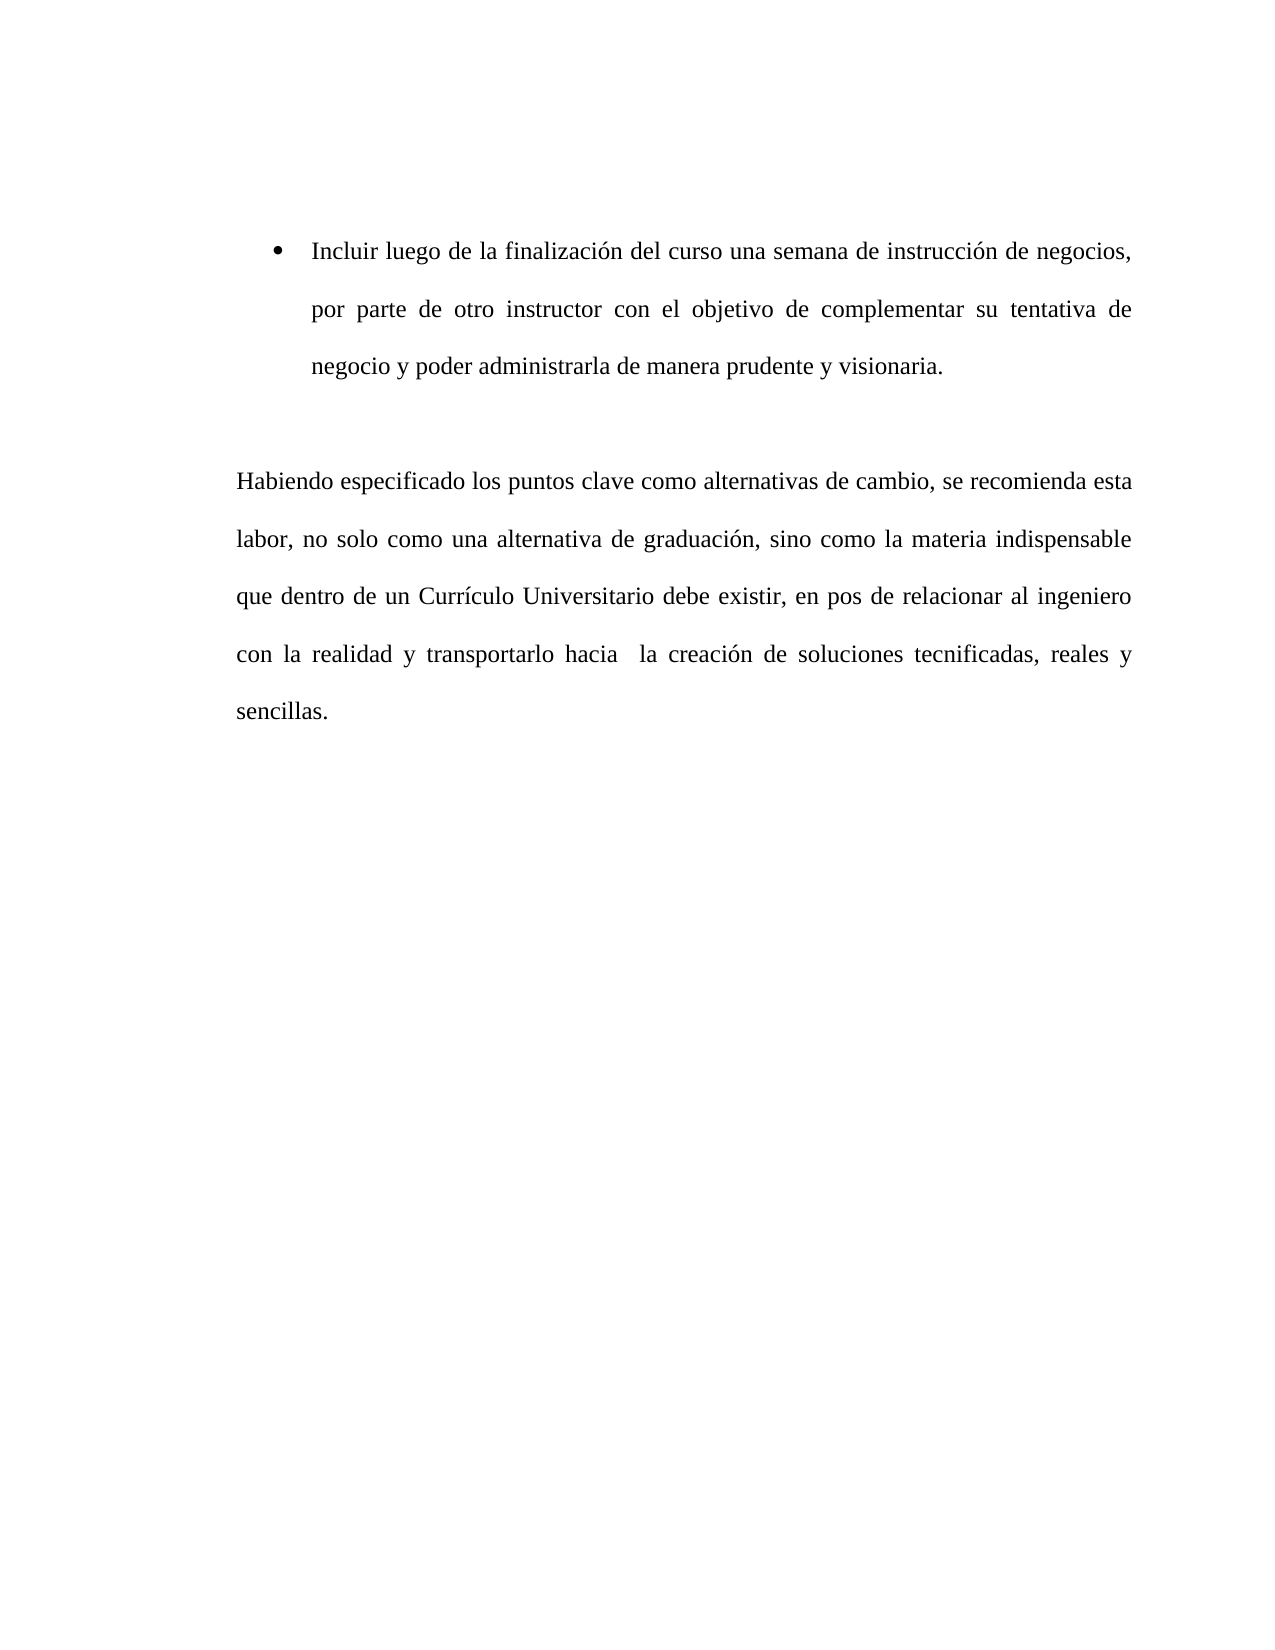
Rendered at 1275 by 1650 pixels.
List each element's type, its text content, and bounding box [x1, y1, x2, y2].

text Habiendo especificado los puntos clave como alternativas de cambio, se recomienda esta labor, no solo como una alternativa de graduación, sino como la materia indispensable que dentro de un Currículo Universitario debe existir, en pos de relacionar al ingeniero con la realidad y transportarlo hacia la creación de soluciones tecnificadas, reales y sencillas. [236, 466, 1133, 725]
list Incluir luego de la finalización del curso una semana de instrucción de negocios, por parte de otro instructor con el objetivo de complementar su tentativa de negocio y poder administrarla de manera prudente y visionaria. [274, 236, 1133, 380]
